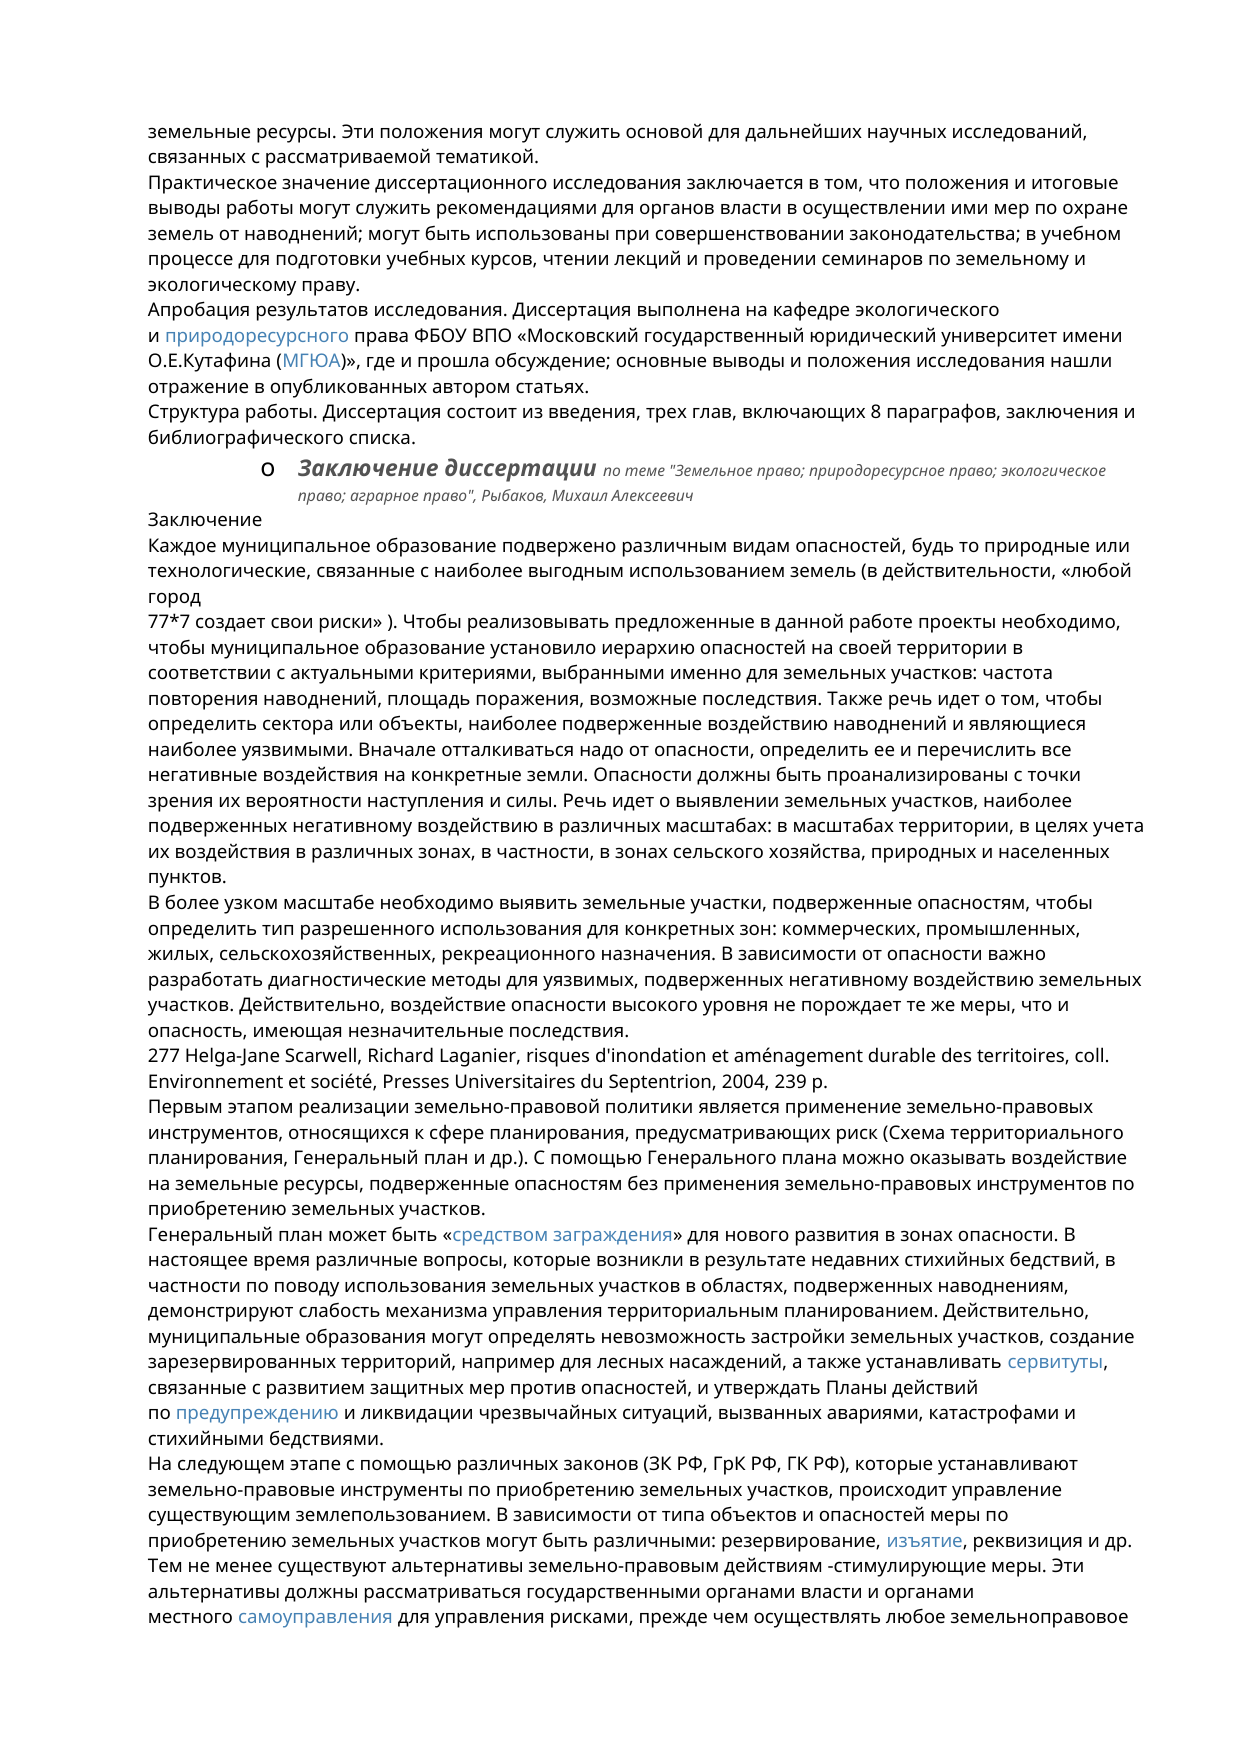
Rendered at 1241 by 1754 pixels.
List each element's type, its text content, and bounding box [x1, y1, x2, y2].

subtitle Заключение диссертации по теме "Земельное право; природоресурсное право; экологическое право; аграрное право", Рыбаков, Михаил Алексеевич [260, 450, 1152, 506]
